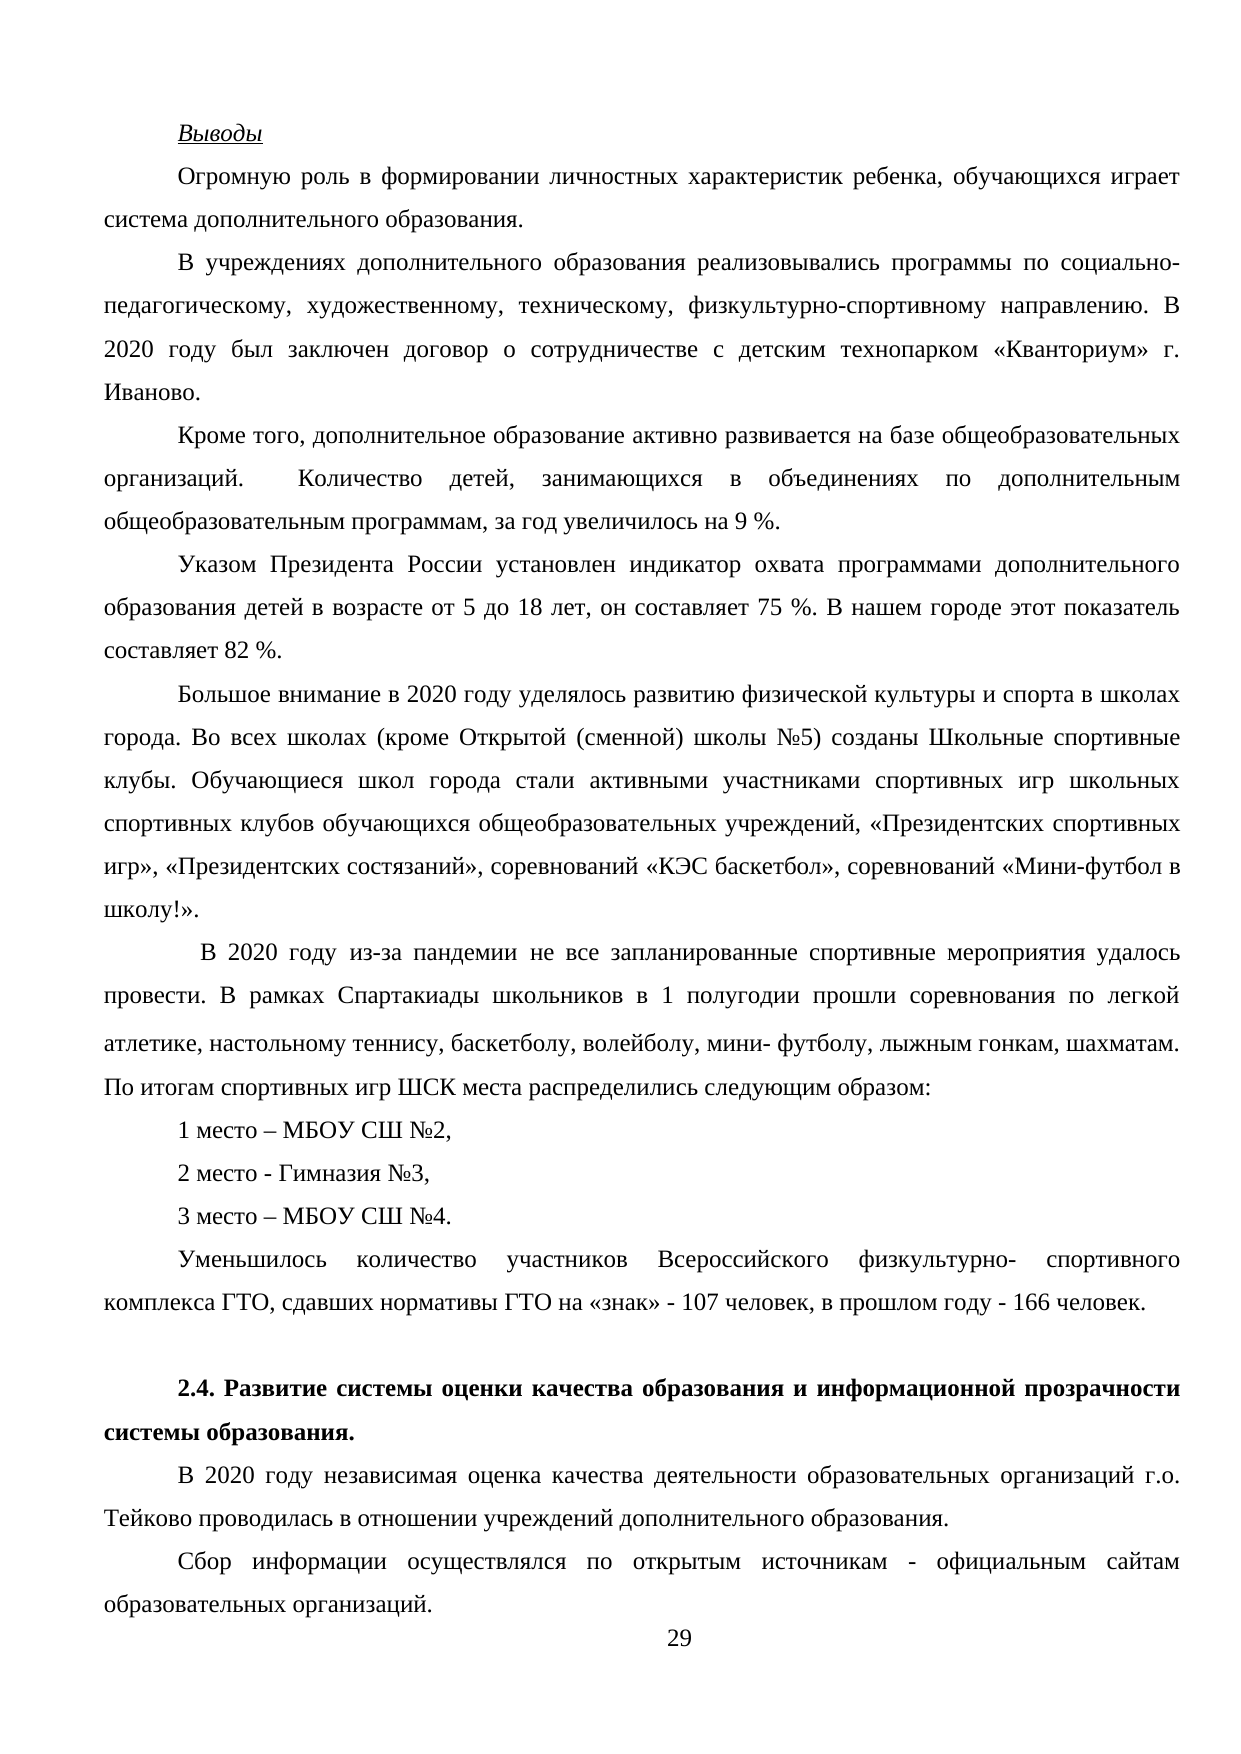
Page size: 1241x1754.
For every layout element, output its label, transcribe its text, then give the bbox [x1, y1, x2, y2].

text 1 место – МБОУ СШ №2, [103, 1115, 1181, 1143]
text Уменьшилось количество участников Всероссийского физкультурно- спортивного комплекса ГТО, сдавших нормативы ГТО на «знак» - 107 человек, в прошлом году - 166 человек. [103, 1244, 1181, 1316]
text В 2020 году независимая оценка качества деятельности образовательных организаций г.о. Тейково проводилась в отношении учреждений дополнительного образования. [103, 1460, 1181, 1532]
text В 2020 году из-за пандемии не все запланированные спортивные мероприятия удалось провести. В рамках Спартакиады школьников в 1 полугодии прошли соревнования по легкой атлетике, настольному теннису, баскетболу, волейболу, мини- футболу, лыжным гонкам, шахматам. По итогам спортивных игр ШСК места распределились следующим образом: [103, 937, 1181, 1100]
text Указом Президента России установлен индикатор охвата программами дополнительного образования детей в возрасте от 5 до 18 лет, он составляет 75 %. В нашем городе этот показатель составляет 82 %. [103, 549, 1181, 664]
subtitle Выводы [103, 118, 1181, 147]
text 3 место – МБОУ СШ №4. [103, 1201, 1181, 1230]
text 2 место - Гимназия №3, [103, 1158, 1181, 1187]
subtitle 2.4. Развитие системы оценки качества образования и информационной прозрачности системы образования. [103, 1373, 1181, 1445]
text Огромную роль в формировании личностных характеристик ребенка, обучающихся играет система дополнительного образования. [103, 161, 1181, 233]
text В учреждениях дополнительного образования реализовывались программы по социально-педагогическому, художественному, техническому, физкультурно-спортивному направлению. В 2020 году был заключен договор о сотрудничестве с детским технопарком «Кванториум» г. Иваново. [103, 247, 1181, 406]
text Кроме того, дополнительное образование активно развивается на базе общеобразовательных организаций. Количество детей, занимающихся в объединениях по дополнительным общеобразовательным программам, за год увеличилось на 9 %. [103, 420, 1181, 535]
text Большое внимание в 2020 году уделялось развитию физической культуры и спорта в школах города. Во всех школах (кроме Открытой (сменной) школы №5) созданы Школьные спортивные клубы. Обучающиеся школ города стали активными участниками спортивных игр школьных спортивных клубов обучающихся общеобразовательных учреждений, «Президентских спортивных игр», «Президентских состязаний», соревнований «КЭС баскетбол», соревнований «Мини-футбол в школу!». [103, 679, 1181, 923]
text Сбор информации осуществлялся по открытым источникам - официальным сайтам образовательных организаций. [103, 1546, 1181, 1618]
